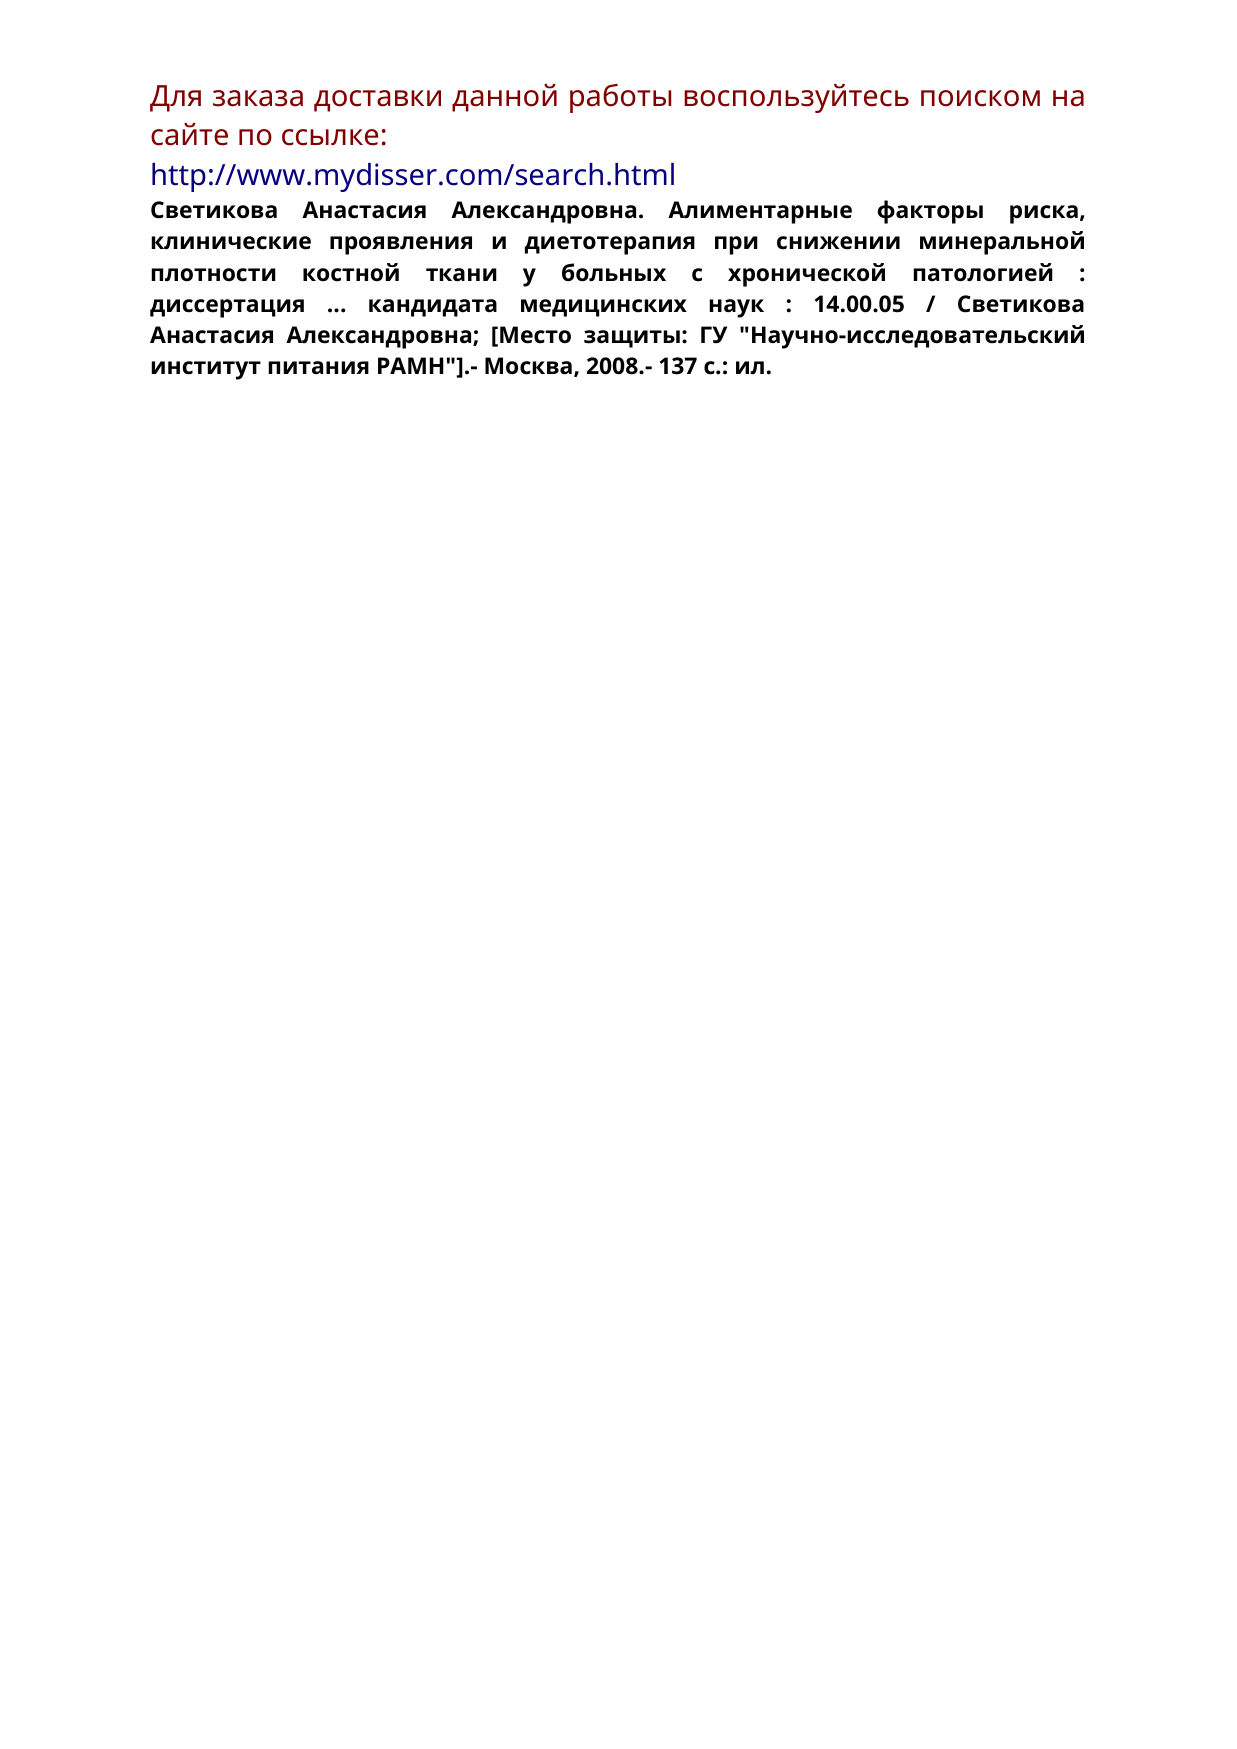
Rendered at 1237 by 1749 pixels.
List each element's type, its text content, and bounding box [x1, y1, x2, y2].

text Светикова Анастасия Александровна. Алиментарные факторы риска, клинические проявления и диетотерапия при снижении минеральной плотности костной ткани у больных с хронической патологией : диссертация ... кандидата медицинских наук : 14.00.05 / Светикова Анастасия Александровна; [Место защиты: ГУ "Научно-исследовательский институт питания РАМН"].- Москва, 2008.- 137 с.: ил. [150, 194, 1086, 382]
